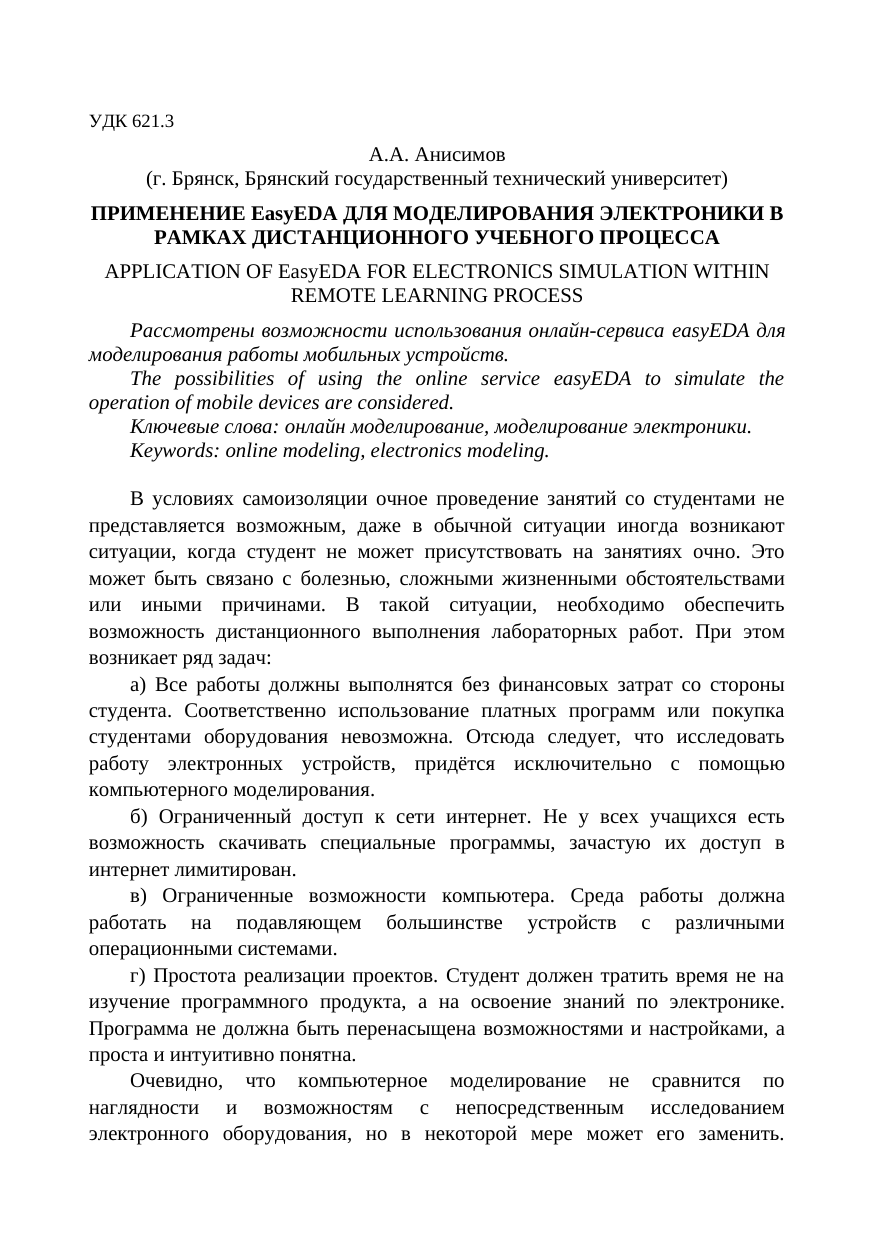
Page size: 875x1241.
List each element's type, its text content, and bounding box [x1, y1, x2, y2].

text APPLICATION OF EasyEDA FOR ELECTRONICS SIMULATION WITHIN REMOTE LEARNING PROCESS [89, 259, 785, 307]
text The possibilities of using the online service easyEDA to simulate the operation of mobile devices are considered. [89, 366, 785, 414]
text А.А. Анисимов [89, 142, 785, 166]
text в) Ограниченные возможности компьютера. Среда работы должна работать на подавляющем большинстве устройств с различными операционными системами. [89, 883, 785, 960]
text г) Простота реализации проектов. Студент должен тратить время не на изучение программного продукта, а на освоение знаний по электронике. Программа не должна быть перенасыщена возможностями и настройками, а проста и интуитивно понятна. [89, 962, 785, 1066]
text (г. Брянск, Брянский государственный технический университет) [89, 166, 785, 190]
text ПРИМЕНЕНИЕ EasyEDA ДЛЯ МОДЕЛИРОВАНИЯ ЭЛЕКТРОНИКИ В РАМКАХ ДИСТАНЦИОННОГО УЧЕБНОГО ПРОЦЕССА [89, 201, 785, 249]
text В условиях самоизоляции очное проведение занятий со студентами не представляется возможным, даже в обычной ситуации иногда возникают ситуации, когда студент не может присутствовать на занятиях очно. Это может быть связано с болезнью, сложными жизненными обстоятельствами или иными причинами. В такой ситуации, необходимо обеспечить возможность дистанционного выполнения лабораторных работ. При этом возникает ряд задач: [89, 486, 785, 669]
text б) Ограниченный доступ к сети интернет. Не у всех учащихся есть возможность скачивать специальные программы, зачастую их доступ в интернет лимитирован. [89, 804, 785, 881]
text Keywords: online modeling, electronics modeling. [89, 438, 785, 462]
text а) Все работы должны выполнятся без финансовых затрат со стороны студента. Соответственно использование платных программ или покупка студентами оборудования невозможна. Отсюда следует, что исследовать работу электронных устройств, придётся исключительно с помощью компьютерного моделирования. [89, 671, 785, 801]
text Рассмотрены возможности использования онлайн-сервиса easyEDA для моделирования работы мобильных устройств. [89, 318, 785, 366]
text УДК 621.3 [89, 110, 785, 132]
text Ключевые слова: онлайн моделирование, моделирование электроники. [89, 414, 785, 438]
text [89, 1068, 785, 1145]
